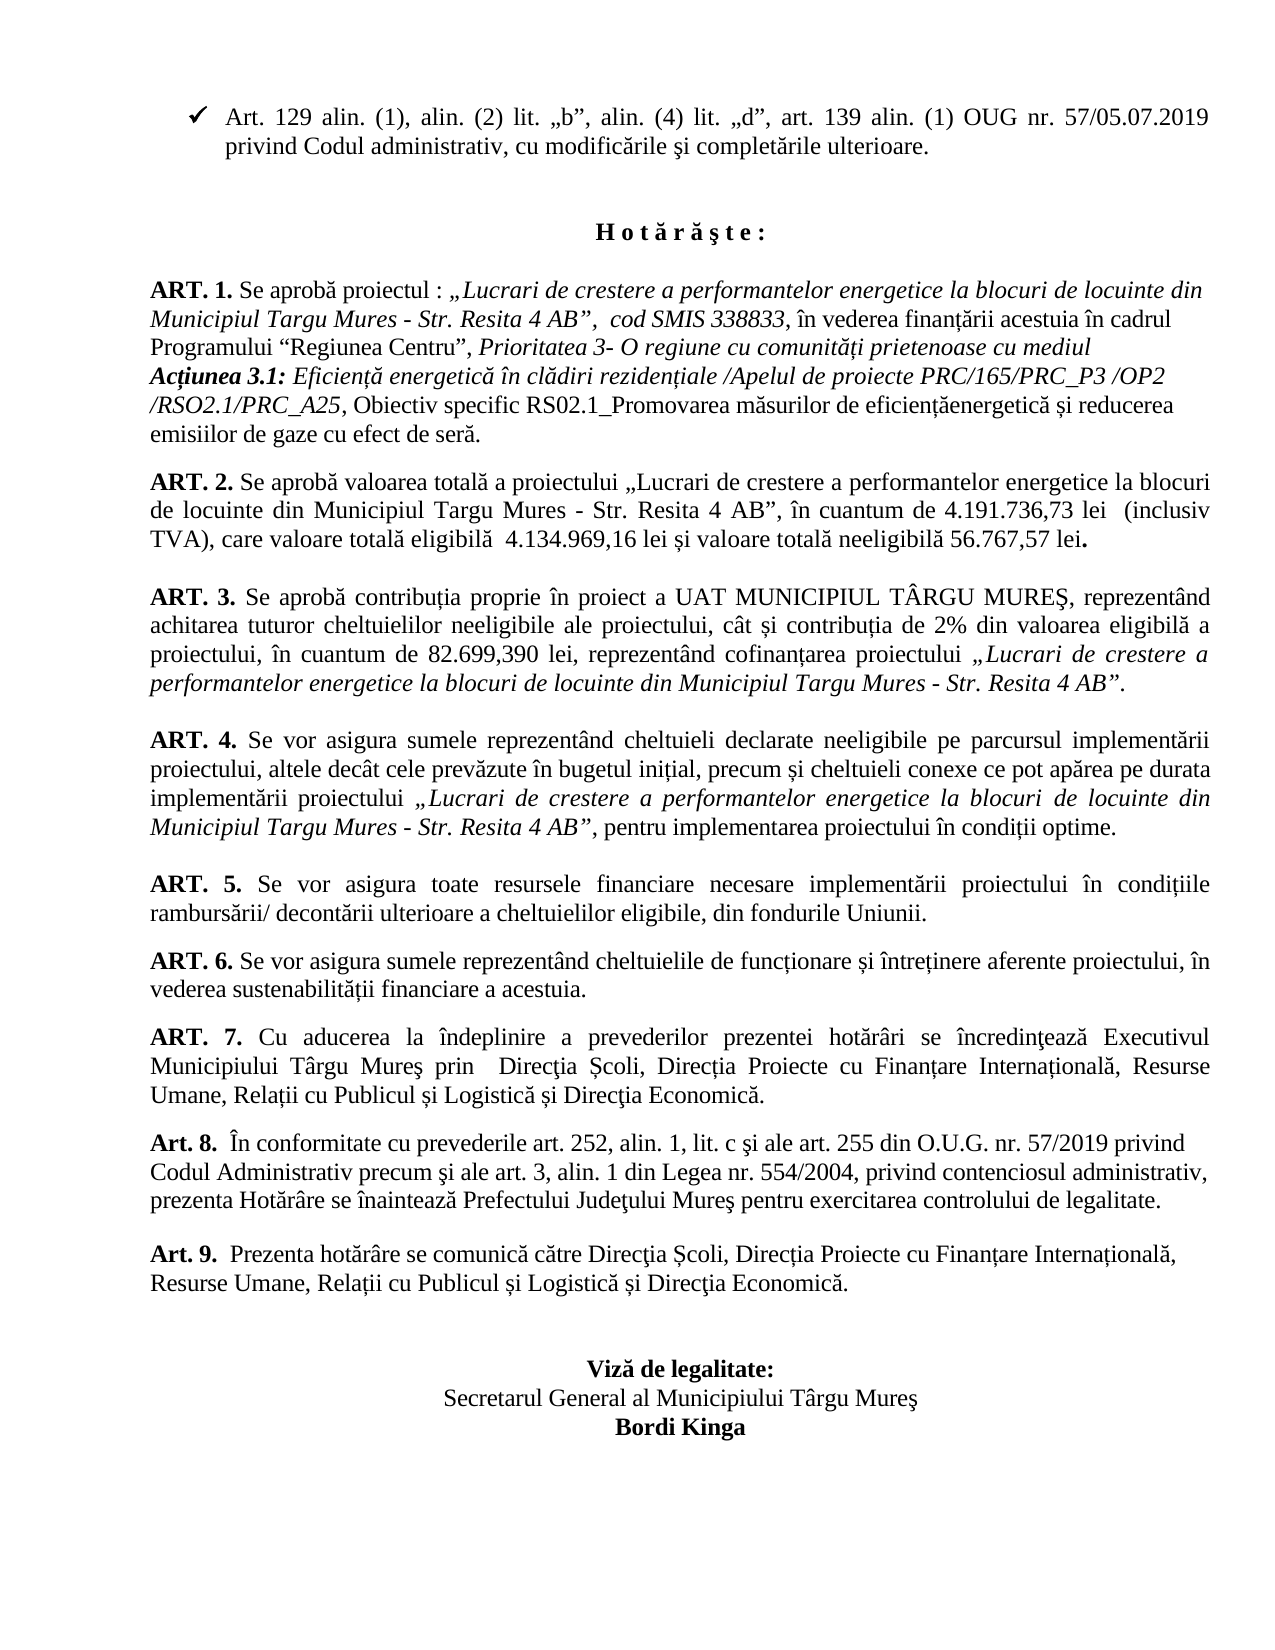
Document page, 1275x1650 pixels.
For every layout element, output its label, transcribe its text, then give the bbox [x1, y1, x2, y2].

text ART. 3. Se aprobă contribuția proprie în proiect a UAT MUNICIPIUL TÂRGU MUREŞ, reprezentând achitarea tuturor cheltuielilor neeligibile ale proiectului, cât și contribuția de 2% din valoarea eligibilă a proiectului, în cuantum de 82.699,390 lei, reprezentând cofinanțarea proiectului „Lucrari de crestere a performantelor energetice la blocuri de locuinte din Municipiul Targu Mures - Str. Resita 4 AB”. [150, 582, 1211, 697]
text Art. 8. În conformitate cu prevederile art. 252, alin. 1, lit. c şi ale art. 255 din O.U.G. nr. 57/2019 privind Codul Administrativ precum şi ale art. 3, alin. 1 din Legea nr. 554/2004, privind contenciosul administrativ, prezenta Hotărâre se înaintează Prefectului Judeţului Mureş pentru exercitarea controlului de legalitate. [150, 1128, 1211, 1214]
text ART. 4. Se vor asigura sumele reprezentând cheltuieli declarate neeligibile pe parcursul implementării proiectului, altele decât cele prevăzute în bugetul inițial, precum și cheltuieli conexe ce pot apărea pe durata implementării proiectului „Lucrari de crestere a performantelor energetice la blocuri de locuinte din Municipiul Targu Mures - Str. Resita 4 AB”, pentru implementarea proiectului în condiții optime. [150, 725, 1211, 840]
text Viză de legalitate: [150, 1354, 1211, 1383]
text ART. 6. Se vor asigura sumele reprezentând cheltuielile de funcționare și întreținere aferente proiectului, în vederea sustenabilității financiare a acestuia. [150, 946, 1211, 1003]
text Secretarul General al Municipiului Târgu Mureş [150, 1383, 1211, 1412]
text Bordi Kinga [150, 1412, 1211, 1441]
text Art. 9. Prezenta hotărâre se comunică către Direcţia Școli, Direcția Proiecte cu Finanțare Internațională, Resurse Umane, Relații cu Publicul și Logistică și Direcţia Economică. [150, 1239, 1211, 1297]
text ART. 5. Se vor asigura toate resursele financiare necesare implementării proiectului în condițiile rambursării/ decontării ulterioare a cheltuielilor eligibile, din fondurile Uniunii. [150, 869, 1211, 927]
text ART. 1. Se aprobă proiectul : „Lucrari de crestere a performantelor energetice la blocuri de locuinte din Municipiul Targu Mures - Str. Resita 4 AB”, cod SMIS 338833, în vederea finanțării acestuia în cadrul Programului “Regiunea Centru”, Prioritatea 3- O regiune cu comunități prietenoase cu mediul [150, 275, 1211, 361]
list Art. 129 alin. (1), alin. (2) lit. „b”, alin. (4) lit. „d”, art. 139 alin. (1) OUG nr. 57/05.07.2019 privind Codul administrativ, cu modificările şi completările ulterioare. [187, 102, 1211, 160]
text ART. 2. Se aprobă valoarea totală a proiectului „Lucrari de crestere a performantelor energetice la blocuri de locuinte din Municipiul Targu Mures - Str. Resita 4 AB”, în cuantum de 4.191.736,73 lei (inclusiv TVA), care valoare totală eligibilă 4.134.969,16 lei și valoare totală neeligibilă 56.767,57 lei. [150, 467, 1211, 553]
text ART. 7. Cu aducerea la îndeplinire a prevederilor prezentei hotărâri se încredinţează Executivul Municipiului Târgu Mureş prin Direcţia Școli, Direcția Proiecte cu Finanțare Internațională, Resurse Umane, Relații cu Publicul și Logistică și Direcţia Economică. [150, 1022, 1211, 1109]
text Acțiunea 3.1: Eficiență energetică în clădiri rezidențiale /Apelul de proiecte PRC/165/PRC_P3 /OP2 /RSO2.1/PRC_A25, Obiectiv specific RS02.1_Promovarea măsurilor de eficiențăenergetică și reducerea emisiilor de gaze cu efect de seră. [150, 361, 1211, 447]
text H o t ă r ă ş t e : [150, 217, 1211, 246]
